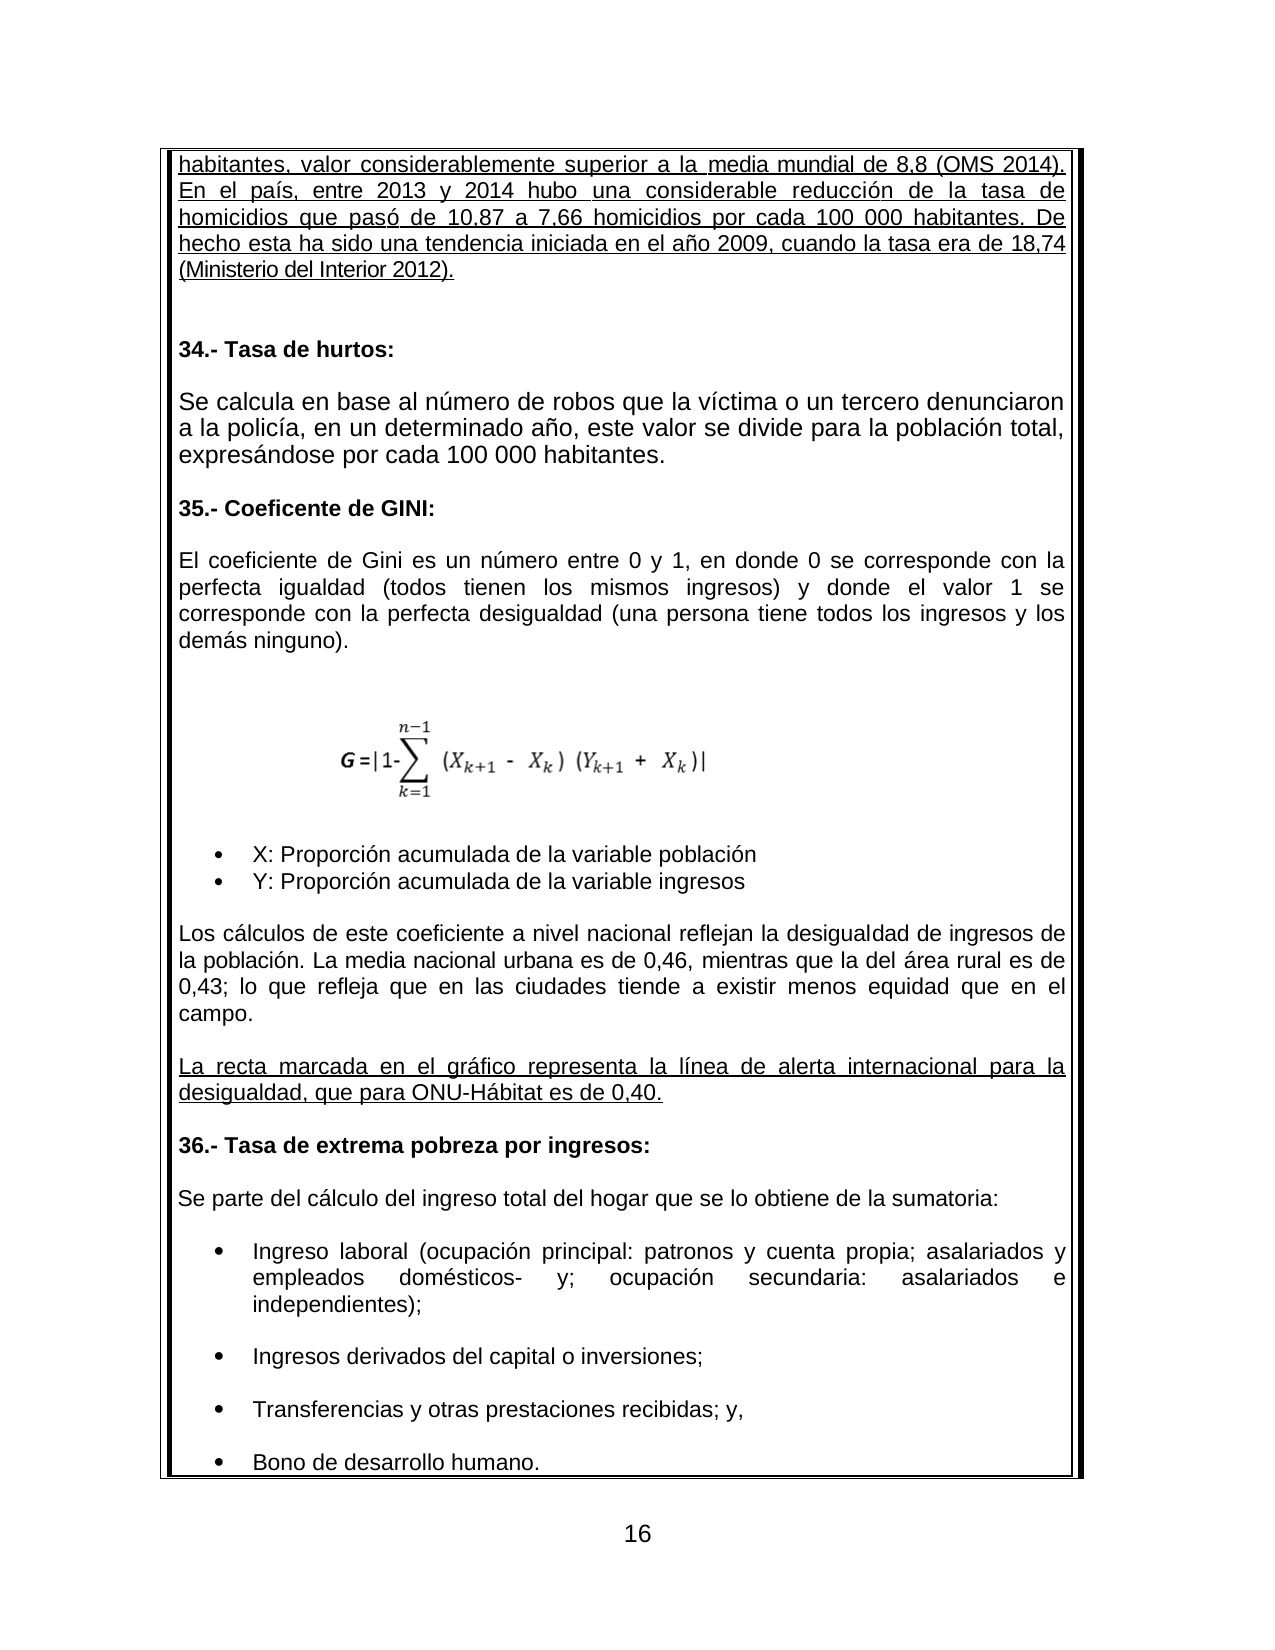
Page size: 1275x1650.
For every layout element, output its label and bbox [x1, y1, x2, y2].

table_cell [166, 149, 1077, 1475]
picture [319, 689, 735, 818]
